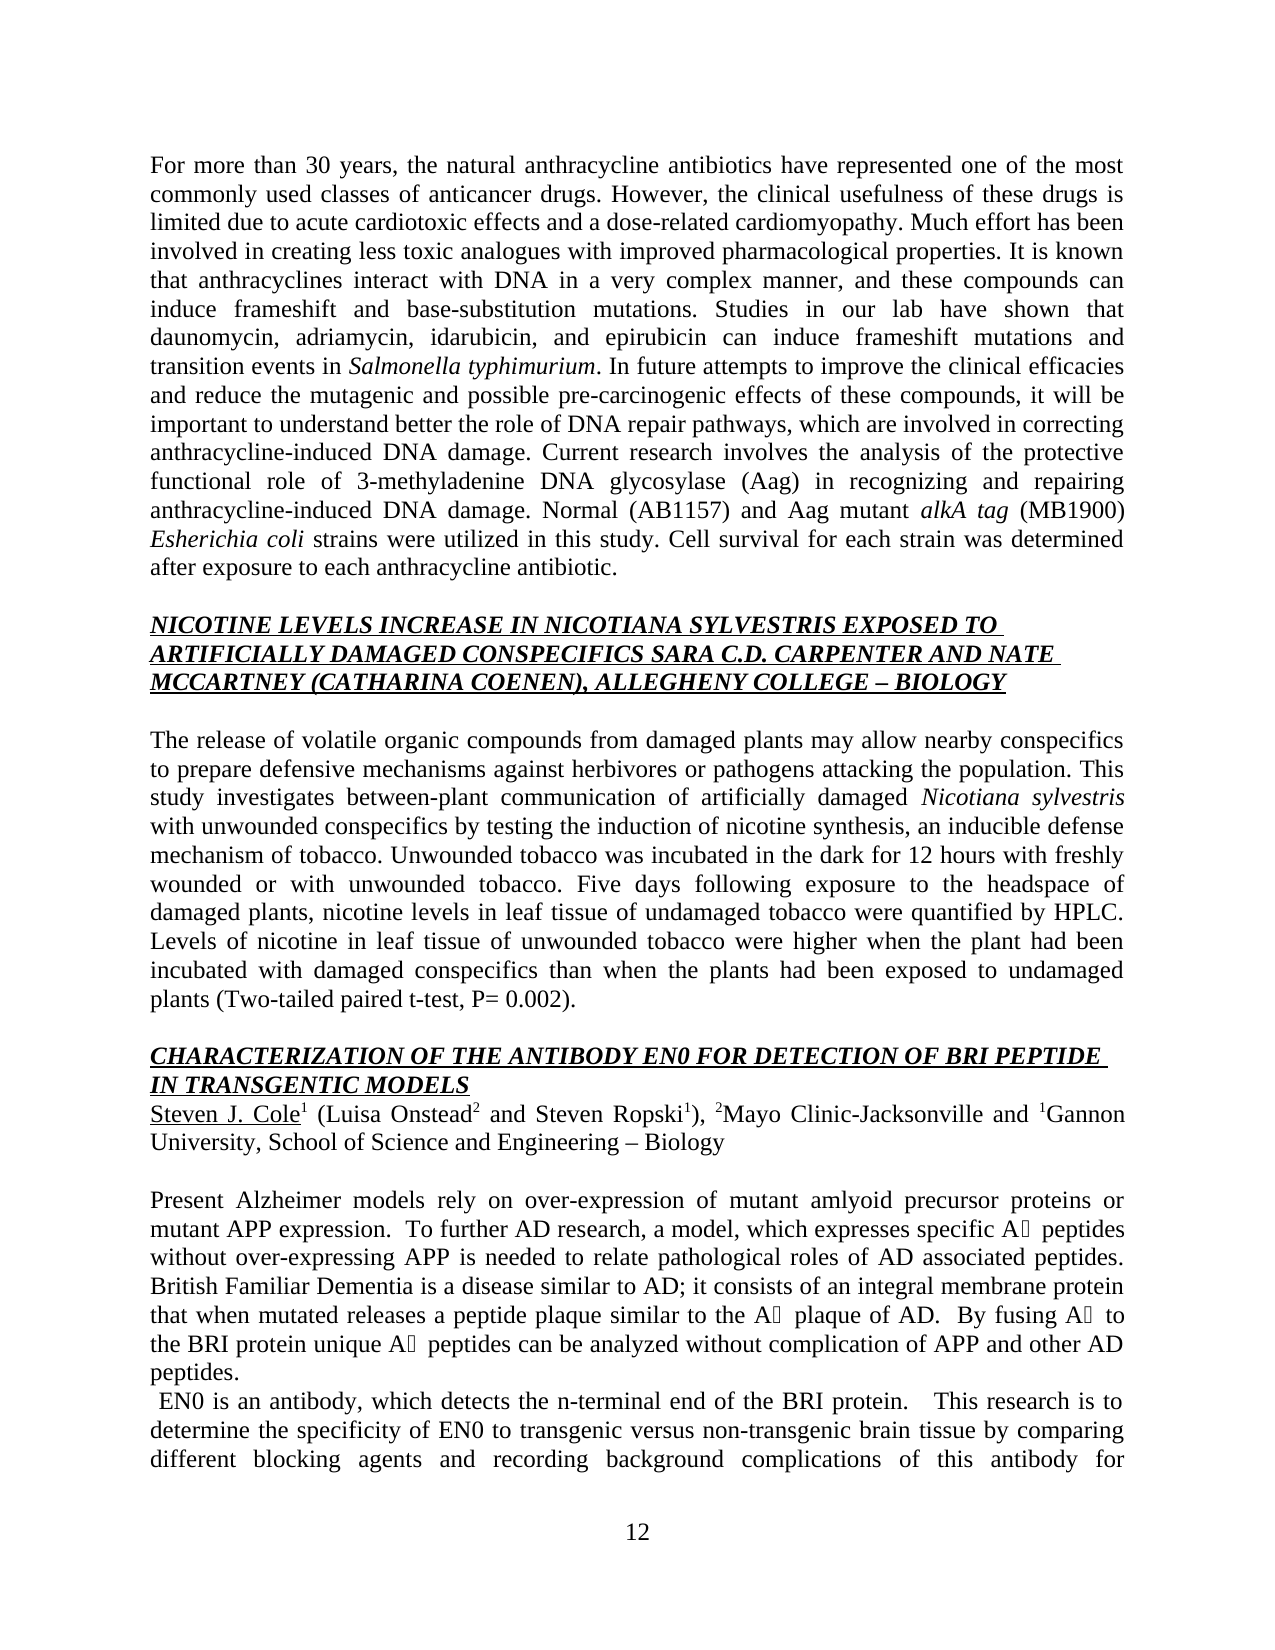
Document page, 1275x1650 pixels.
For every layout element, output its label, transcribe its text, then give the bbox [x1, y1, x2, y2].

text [150, 1386, 1125, 1472]
subtitle Nicotine Levels Increase in Nicotiana sylvestris Exposed to Artificially Damaged Conspecifics Sara C.D. Carpenter and Nate McCartney (Catharina Coenen), Allegheny College – Biology [150, 610, 1125, 696]
text Steven J. Cole1 (Luisa Onstead2 and Steven Ropski1), 2Mayo Clinic-Jacksonville and , School of Science and Engineering – Biology [150, 1099, 1125, 1156]
text Present Alzheimer models rely on over-expression of mutant amlyoid precursor proteins or mutant APP expression. To further AD research, a model, which expresses specific A peptides without over-expressing APP is needed to relate pathological roles of AD associated peptides. British Familiar Dementia is a disease similar to AD; it consists of an integral membrane protein that when mutated releases a peptide plaque similar to the A plaque of AD. By fusing A to the BRI protein unique A peptides can be analyzed without complication of APP and other AD peptides. [150, 1185, 1125, 1386]
text For more than 30 years, the natural anthracycline antibiotics have represented one of the most commonly used classes of anticancer drugs. However, the clinical usefulness of these drugs is limited due to acute cardiotoxic effects and a dose-related cardiomyopathy. Much effort has been involved in creating less toxic analogues with improved pharmacological properties. It is known that anthracyclines interact with DNA in a very complex manner, and these compounds can induce frameshift and base-substitution mutations. Studies in our lab have shown that daunomycin, adriamycin, idarubicin, and epirubicin can induce frameshift mutations and transition events in Salmonella typhimurium. In future attempts to improve the clinical efficacies and reduce the mutagenic and possible pre-carcinogenic effects of these compounds, it will be important to understand better the role of DNA repair pathways, which are involved in correcting anthracycline-induced DNA damage. Current research involves the analysis of the protective functional role of 3-methyladenine DNA glycosylase (Aag) in recognizing and repairing anthracycline-induced DNA damage. Normal (AB1157) and Aag mutant alkA tag (MB1900) Esherichia coli strains were utilized in this study. Cell survival for each strain was determined after exposure to each anthracycline antibiotic. [150, 150, 1125, 581]
subtitle Characterization of the Antibody EN0 for Detection of BRI Peptide in Transgentic Models [150, 1041, 1125, 1099]
text The release of volatile organic compounds from damaged plants may allow nearby conspecifics to prepare defensive mechanisms against herbivores or pathogens attacking the population. This study investigates between-plant communication of artificially damaged Nicotiana sylvestris with unwounded conspecifics by testing the induction of nicotine synthesis, an inducible defense mechanism of tobacco. Unwounded tobacco was incubated in the dark for 12 hours with freshly wounded or with unwounded tobacco. Five days following exposure to the headspace of damaged plants, nicotine levels in leaf tissue of undamaged tobacco were quantified by HPLC. Levels of nicotine in leaf tissue of unwounded tobacco were higher when the plant had been incubated with damaged conspecifics than when the plants had been exposed to undamaged plants (Two-tailed paired t-test, P= 0.002). [150, 725, 1125, 1012]
